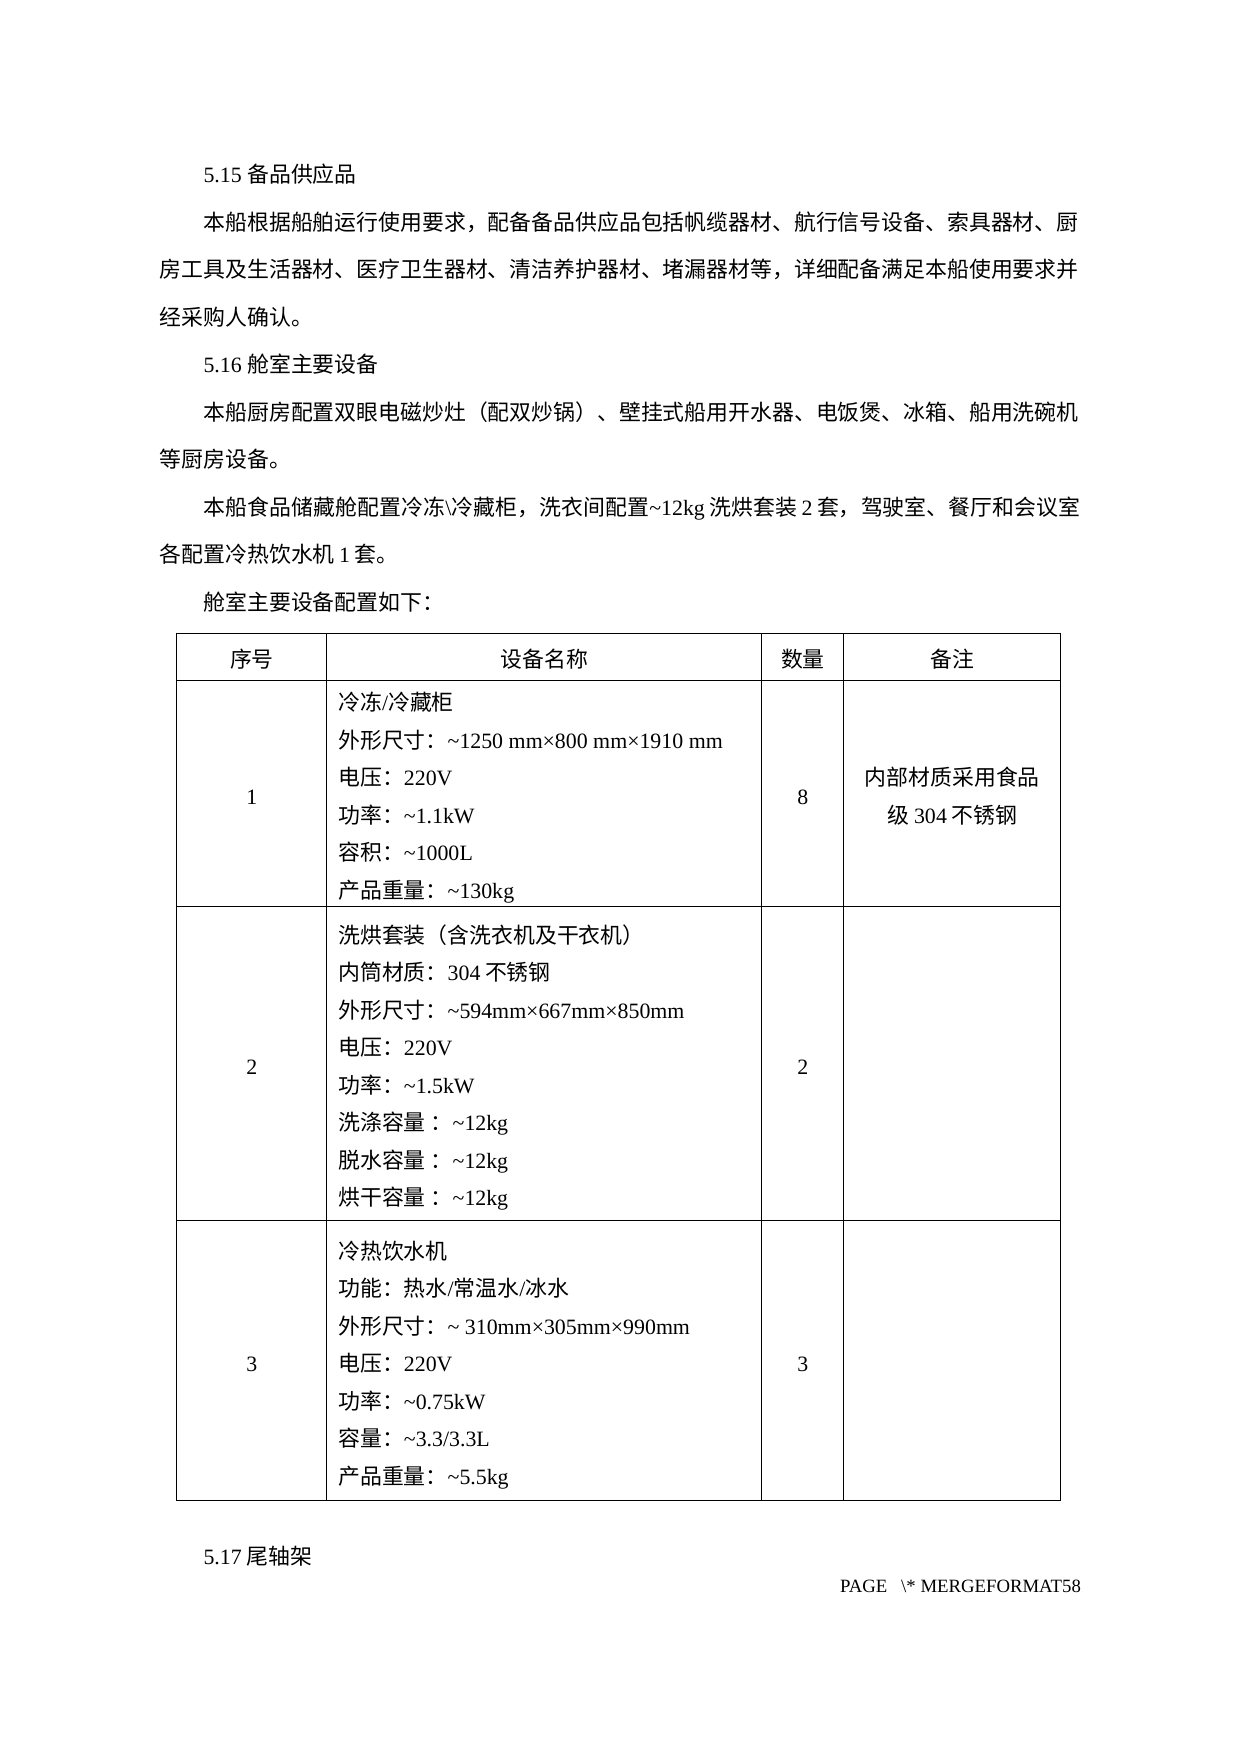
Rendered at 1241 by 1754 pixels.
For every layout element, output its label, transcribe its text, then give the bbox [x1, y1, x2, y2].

table_cell [844, 1221, 1060, 1500]
text 本船根据船舶运行使用要求，配备备品供应品包括帆缆器材、航行信号设备、索具器材、厨房工具及生活器材、医疗卫生器材、清洁养护器材、堵漏器材等，详细配备满足本船使用要求并经采购人确认。 [159, 205, 1081, 332]
text 5.15 备品供应品 [159, 157, 1081, 189]
table_header 备注 [844, 634, 1060, 680]
table_cell 冷热饮水机 功能：热水/常温水/冰水 外形尺寸：~ 310mm×305mm×990mm 电压：220V 功率：~0.75kW 容量：~3.3/3.3L 产品重量：~5.5kg [327, 1221, 761, 1500]
table_cell 8 [762, 681, 843, 906]
text 本船食品储藏舱配置冷冻\冷藏柜，洗衣间配置~12kg洗烘套装2套，驾驶室、餐厅和会议室各配置冷热饮水机1套。 [159, 490, 1081, 569]
table_cell 1 [177, 681, 326, 906]
table_cell 内部材质采用食品级304不锈钢 [844, 681, 1060, 906]
table_header 设备名称 [327, 634, 761, 680]
table_cell 冷冻/冷藏柜 外形尺寸：~1250 mm×800 mm×1910 mm 电压：220V 功率：~1.1kW 容积：~1000L 产品重量：~130kg [327, 681, 761, 906]
table_header 序号 [177, 634, 326, 680]
text 5.16 舱室主要设备 [159, 347, 1081, 379]
text 舱室主要设备配置如下： [159, 585, 1081, 617]
table_cell 3 [177, 1221, 326, 1500]
table_header 数量 [762, 634, 843, 680]
text 本船厨房配置双眼电磁炒灶（配双炒锅）、壁挂式船用开水器、电饭煲、冰箱、船用洗碗机等厨房设备。 [159, 395, 1081, 474]
table_cell 2 [762, 907, 843, 1220]
text 5.17尾轴架 [159, 1539, 1081, 1571]
table_cell 2 [177, 907, 326, 1220]
table_cell 洗烘套装（含洗衣机及干衣机） 内筒材质：304不锈钢 外形尺寸：~594mm×667mm×850mm 电压：220V 功率：~1.5kW 洗涤容量 ：~12kg 脱水容量 ：~12kg 烘干容量 ：~12kg [327, 907, 761, 1220]
table_cell [844, 907, 1060, 1220]
table_cell 3 [762, 1221, 843, 1500]
